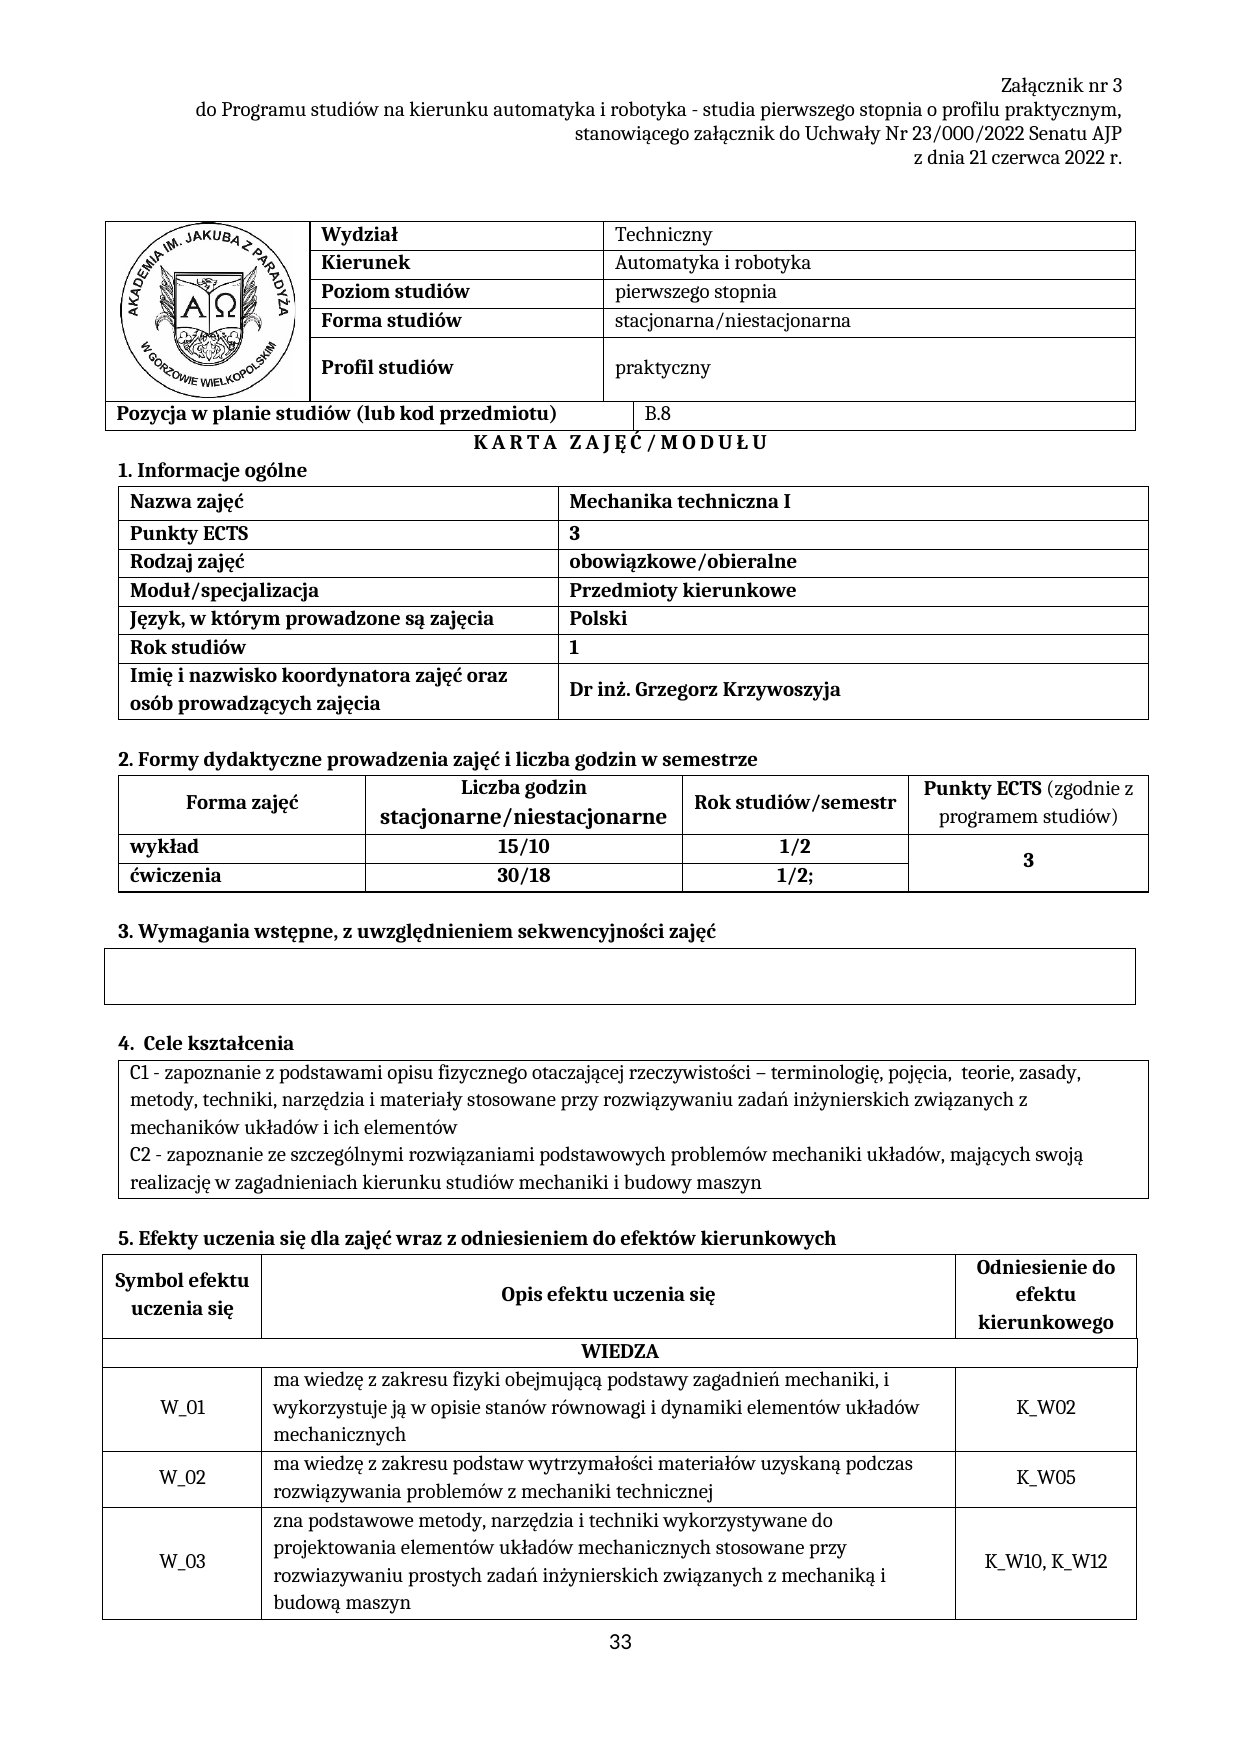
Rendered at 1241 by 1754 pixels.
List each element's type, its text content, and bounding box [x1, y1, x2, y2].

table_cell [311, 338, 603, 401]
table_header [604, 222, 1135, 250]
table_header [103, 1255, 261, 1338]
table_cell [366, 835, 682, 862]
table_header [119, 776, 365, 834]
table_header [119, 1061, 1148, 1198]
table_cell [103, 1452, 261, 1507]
text 2. Formy dydaktyczne prowadzenia zajęć i liczba godzin w semestrze [118, 747, 1122, 771]
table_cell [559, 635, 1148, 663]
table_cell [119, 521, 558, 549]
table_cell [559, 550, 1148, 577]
text 4. Cele kształcenia [118, 1032, 1122, 1056]
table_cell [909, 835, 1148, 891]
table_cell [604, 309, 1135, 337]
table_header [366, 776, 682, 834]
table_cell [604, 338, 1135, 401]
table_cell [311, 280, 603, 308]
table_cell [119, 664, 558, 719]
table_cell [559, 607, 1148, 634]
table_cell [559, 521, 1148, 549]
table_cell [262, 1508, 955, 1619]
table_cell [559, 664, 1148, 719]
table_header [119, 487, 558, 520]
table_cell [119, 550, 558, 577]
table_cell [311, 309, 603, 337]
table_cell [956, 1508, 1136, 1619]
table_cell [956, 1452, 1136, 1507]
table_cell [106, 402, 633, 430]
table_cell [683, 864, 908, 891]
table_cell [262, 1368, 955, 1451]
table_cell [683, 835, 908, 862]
picture [120, 222, 295, 398]
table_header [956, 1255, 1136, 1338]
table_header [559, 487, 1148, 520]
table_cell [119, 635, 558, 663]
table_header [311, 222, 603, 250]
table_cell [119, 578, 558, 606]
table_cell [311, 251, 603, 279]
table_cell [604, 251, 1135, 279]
text 5. Efekty uczenia się dla zajęć wraz z odniesieniem do efektów kierunkowych [118, 1227, 1122, 1251]
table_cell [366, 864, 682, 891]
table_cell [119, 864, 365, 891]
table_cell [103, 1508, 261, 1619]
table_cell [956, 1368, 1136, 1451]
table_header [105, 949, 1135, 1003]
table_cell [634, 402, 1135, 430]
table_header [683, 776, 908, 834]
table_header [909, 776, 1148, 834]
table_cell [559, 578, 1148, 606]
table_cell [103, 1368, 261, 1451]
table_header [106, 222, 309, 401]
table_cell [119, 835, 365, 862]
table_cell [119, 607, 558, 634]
text 1. Informacje ogólne [118, 458, 1122, 482]
text KARTA ZAJĘĆ/MODUŁU [118, 431, 1122, 455]
text 3. Wymagania wstępne, z uwzględnieniem sekwencyjności zajęć [118, 920, 1122, 944]
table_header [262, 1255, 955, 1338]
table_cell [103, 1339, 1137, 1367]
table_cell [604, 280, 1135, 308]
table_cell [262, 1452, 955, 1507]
